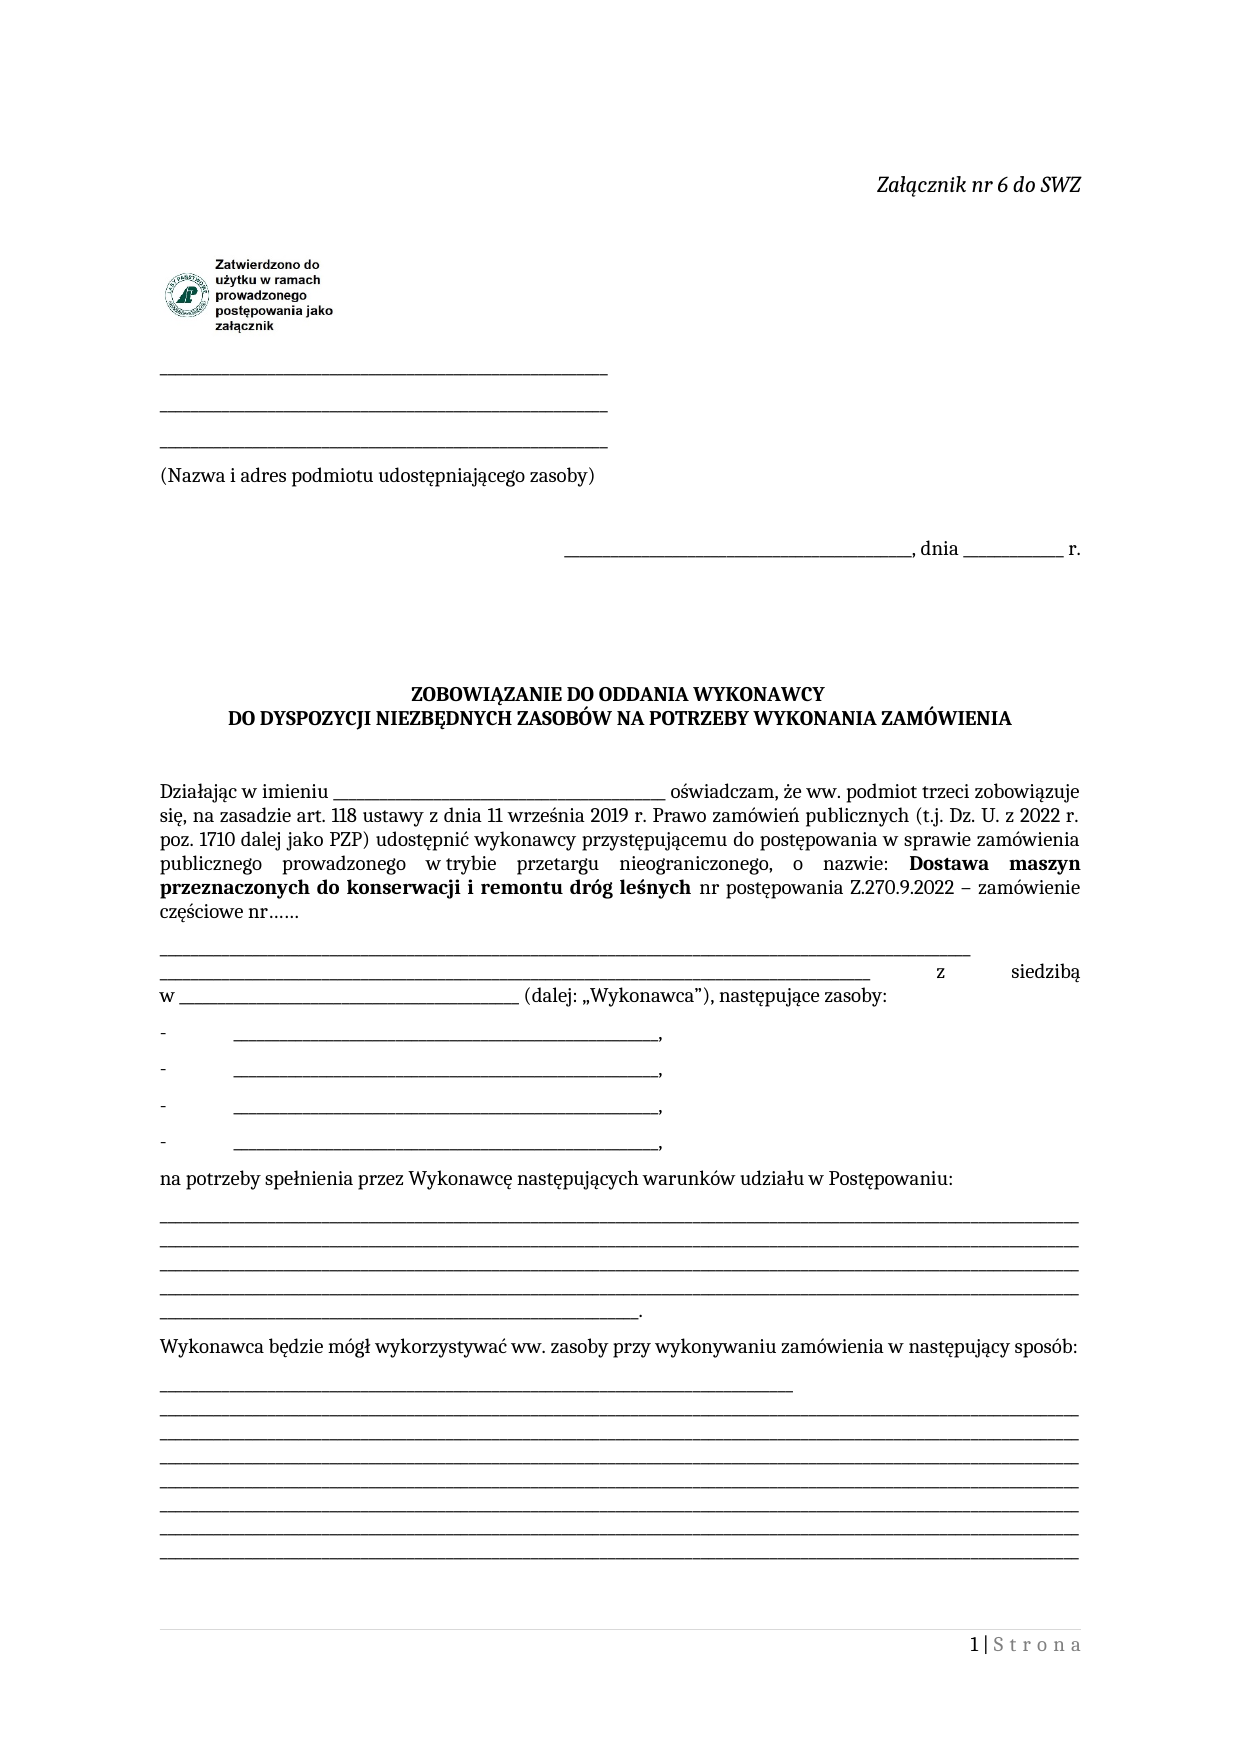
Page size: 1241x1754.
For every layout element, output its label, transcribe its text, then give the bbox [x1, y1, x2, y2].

text Działając w imieniu ___________________________________________ oświadczam, że ww. podmiot trzeci zobowiązuje się, na zasadzie art. 118 ustawy z dnia 11 września 2019 r. Prawo zamówień publicznych (t.j. Dz. U. z 2022 r. poz. 1710 dalej jako PZP) udostępnić wykonawcy przystępującemu do postępowania w sprawie zamówienia publicznego prowadzonego w trybie przetargu nieograniczonego, o nazwie: Dostawa maszyn przeznaczonych do konserwacji i remontu dróg leśnych nr postępowania Z.270.9.2022 – zamówienie częściowe nr…… [159, 780, 1081, 923]
text - _______________________________________________________, [159, 1093, 1081, 1117]
text __________________________________________________________ [159, 391, 1081, 415]
text Załącznik nr 6 do SWZ [159, 172, 1081, 198]
text - _______________________________________________________, [159, 1057, 1081, 1081]
text __________________________________________________________ [159, 355, 1081, 379]
picture [159, 249, 351, 343]
text __________________________________________________________________________________________________________________________________________________________________________________________________________________________________________________________________________________________________________________________________________________________________________________________________________________________________________________________________________________________________________________________________________________________. [159, 1203, 1081, 1322]
text (Nazwa i adres podmiotu udostępniającego zasoby) [159, 464, 1081, 488]
text - _______________________________________________________, [159, 1020, 1081, 1044]
text Wykonawca będzie mógł wykorzystywać ww. zasoby przy wykonywaniu zamówienia w następujący sposób: [159, 1335, 1081, 1359]
text na potrzeby spełnienia przez Wykonawcę następujących warunków udziału w Postępowaniu: [159, 1166, 1081, 1190]
text _________________________________________________________________________________________________________ ____________________________________________________________________________________________ z siedzibą w ____________________________________________ (dalej: „Wykonawca”), następujące zasoby: [159, 936, 1081, 1008]
text __________________________________________________________ [159, 428, 1081, 452]
text ZOBOWIĄZANIE DO ODDANIA WYKONAWCY DO DYSPOZYCJI NIEZBĘDNYCH ZASOBÓW NA POTRZEBY WYKONANIA ZAMÓWIENIA [159, 683, 1081, 731]
text _____________________________________________, dnia _____________ r. [159, 537, 1081, 561]
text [159, 1371, 1081, 1563]
text - _______________________________________________________, [159, 1130, 1081, 1154]
